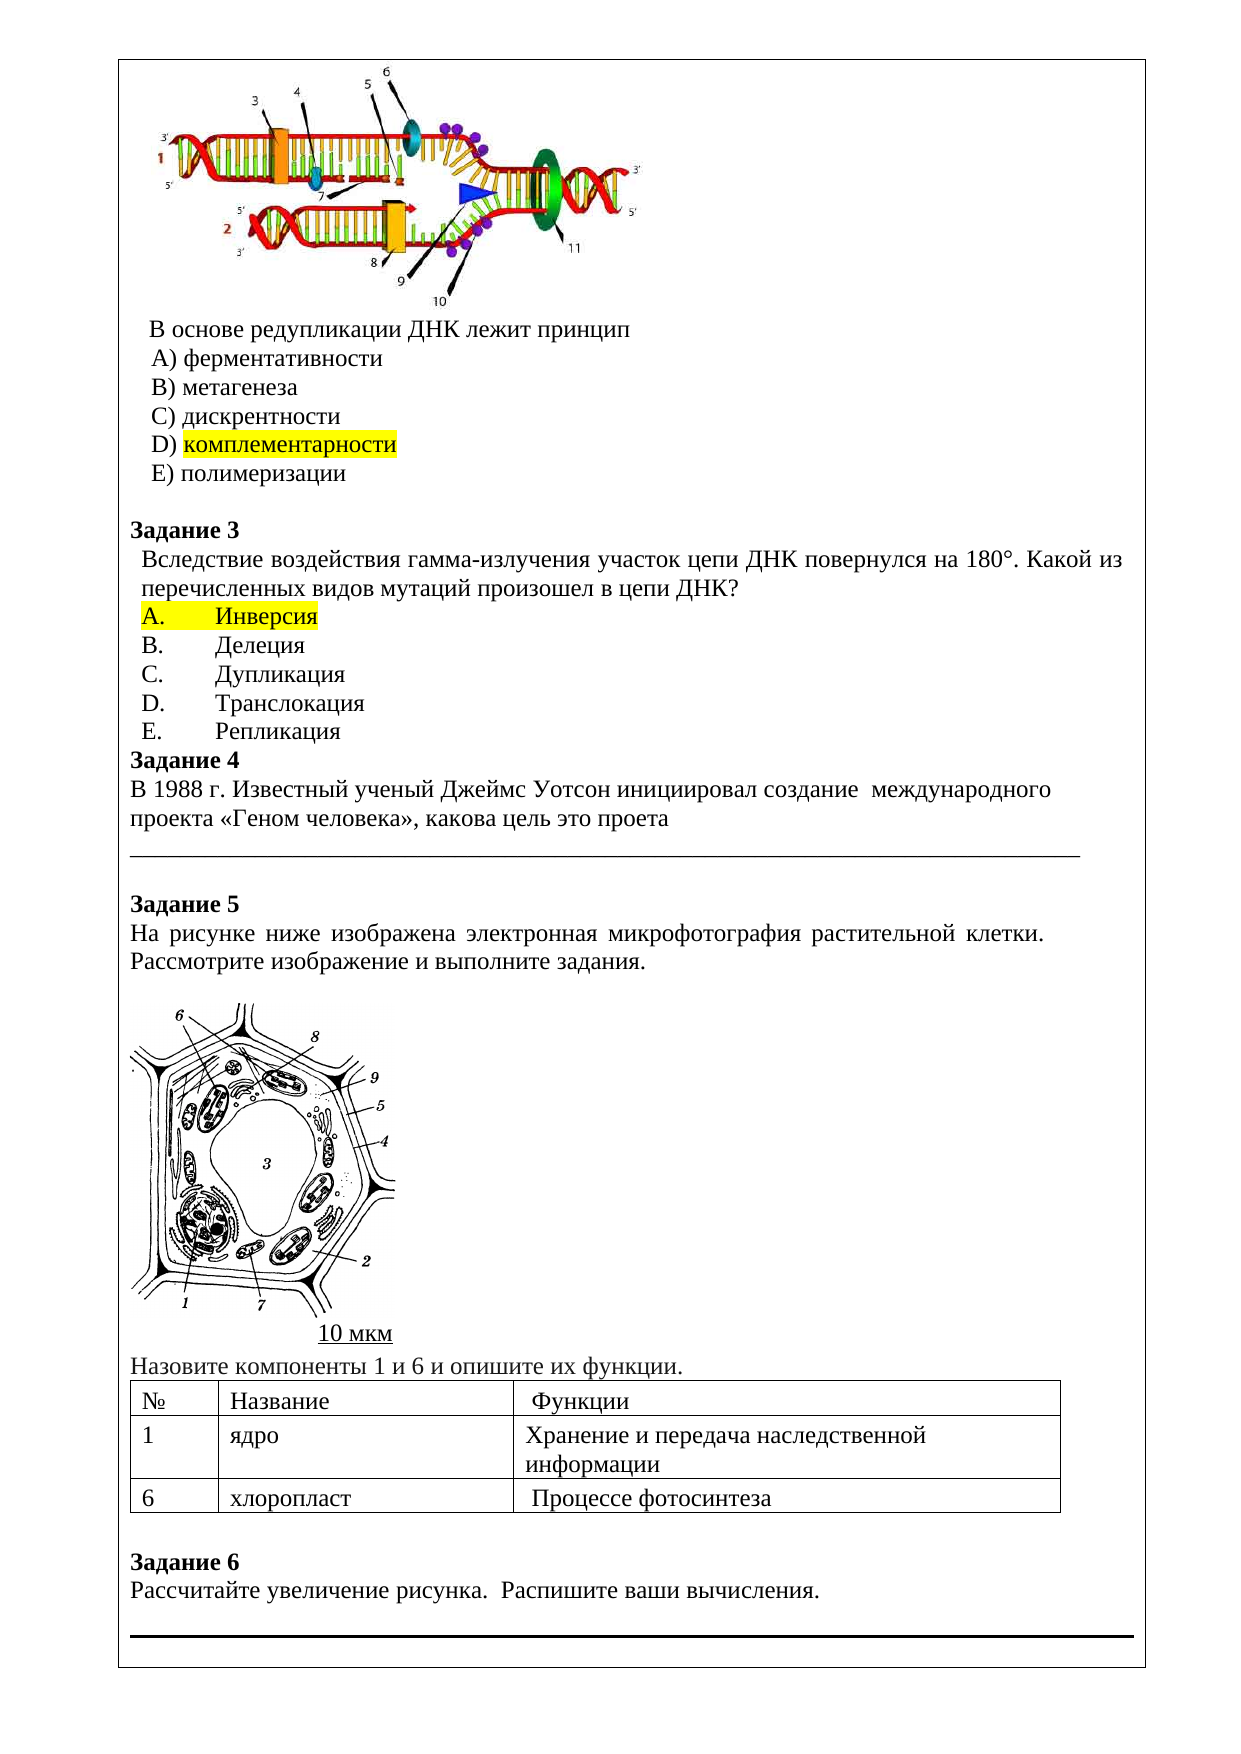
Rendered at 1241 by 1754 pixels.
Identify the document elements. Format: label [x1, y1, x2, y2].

table_header [119, 60, 1145, 1667]
picture [129, 1003, 396, 1318]
picture [150, 60, 646, 315]
